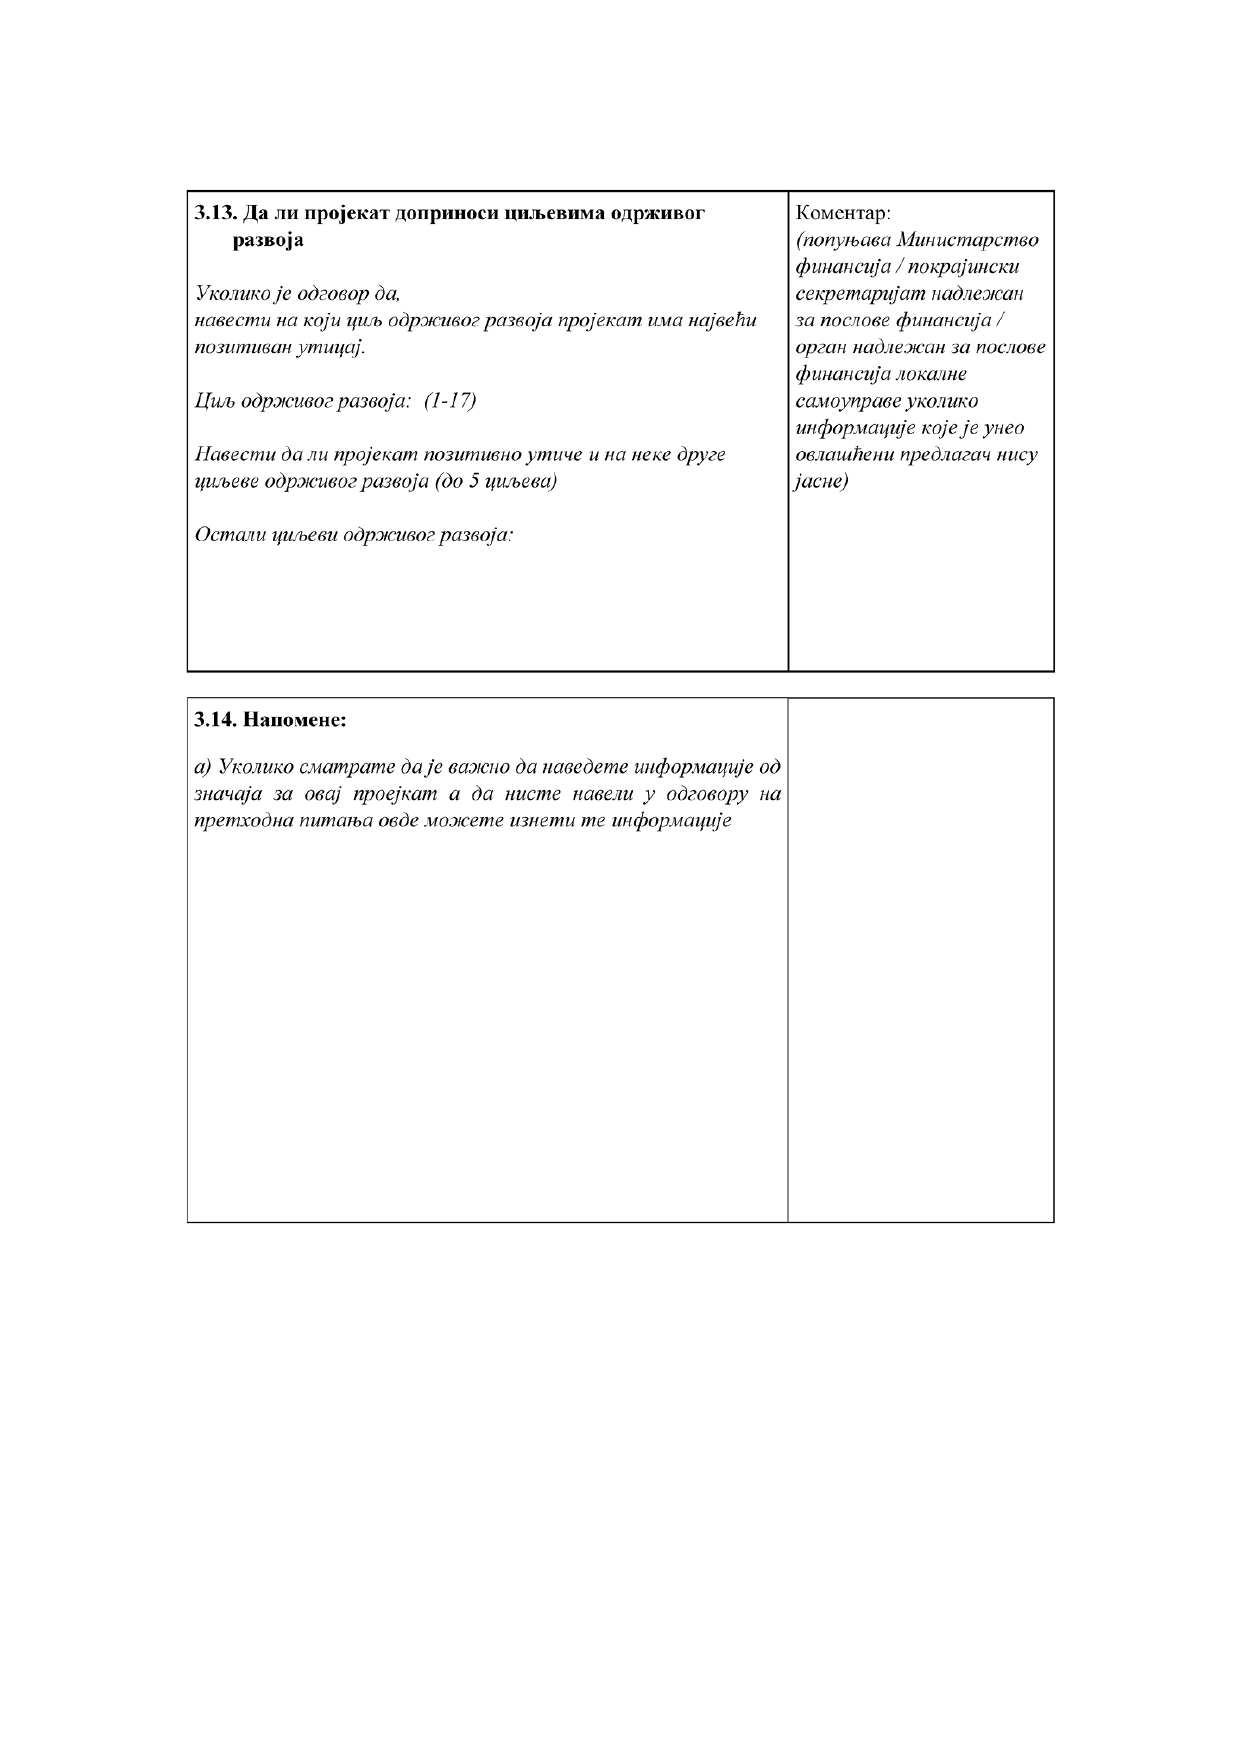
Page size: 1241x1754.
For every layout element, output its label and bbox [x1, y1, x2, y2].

picture [150, 150, 1091, 1470]
